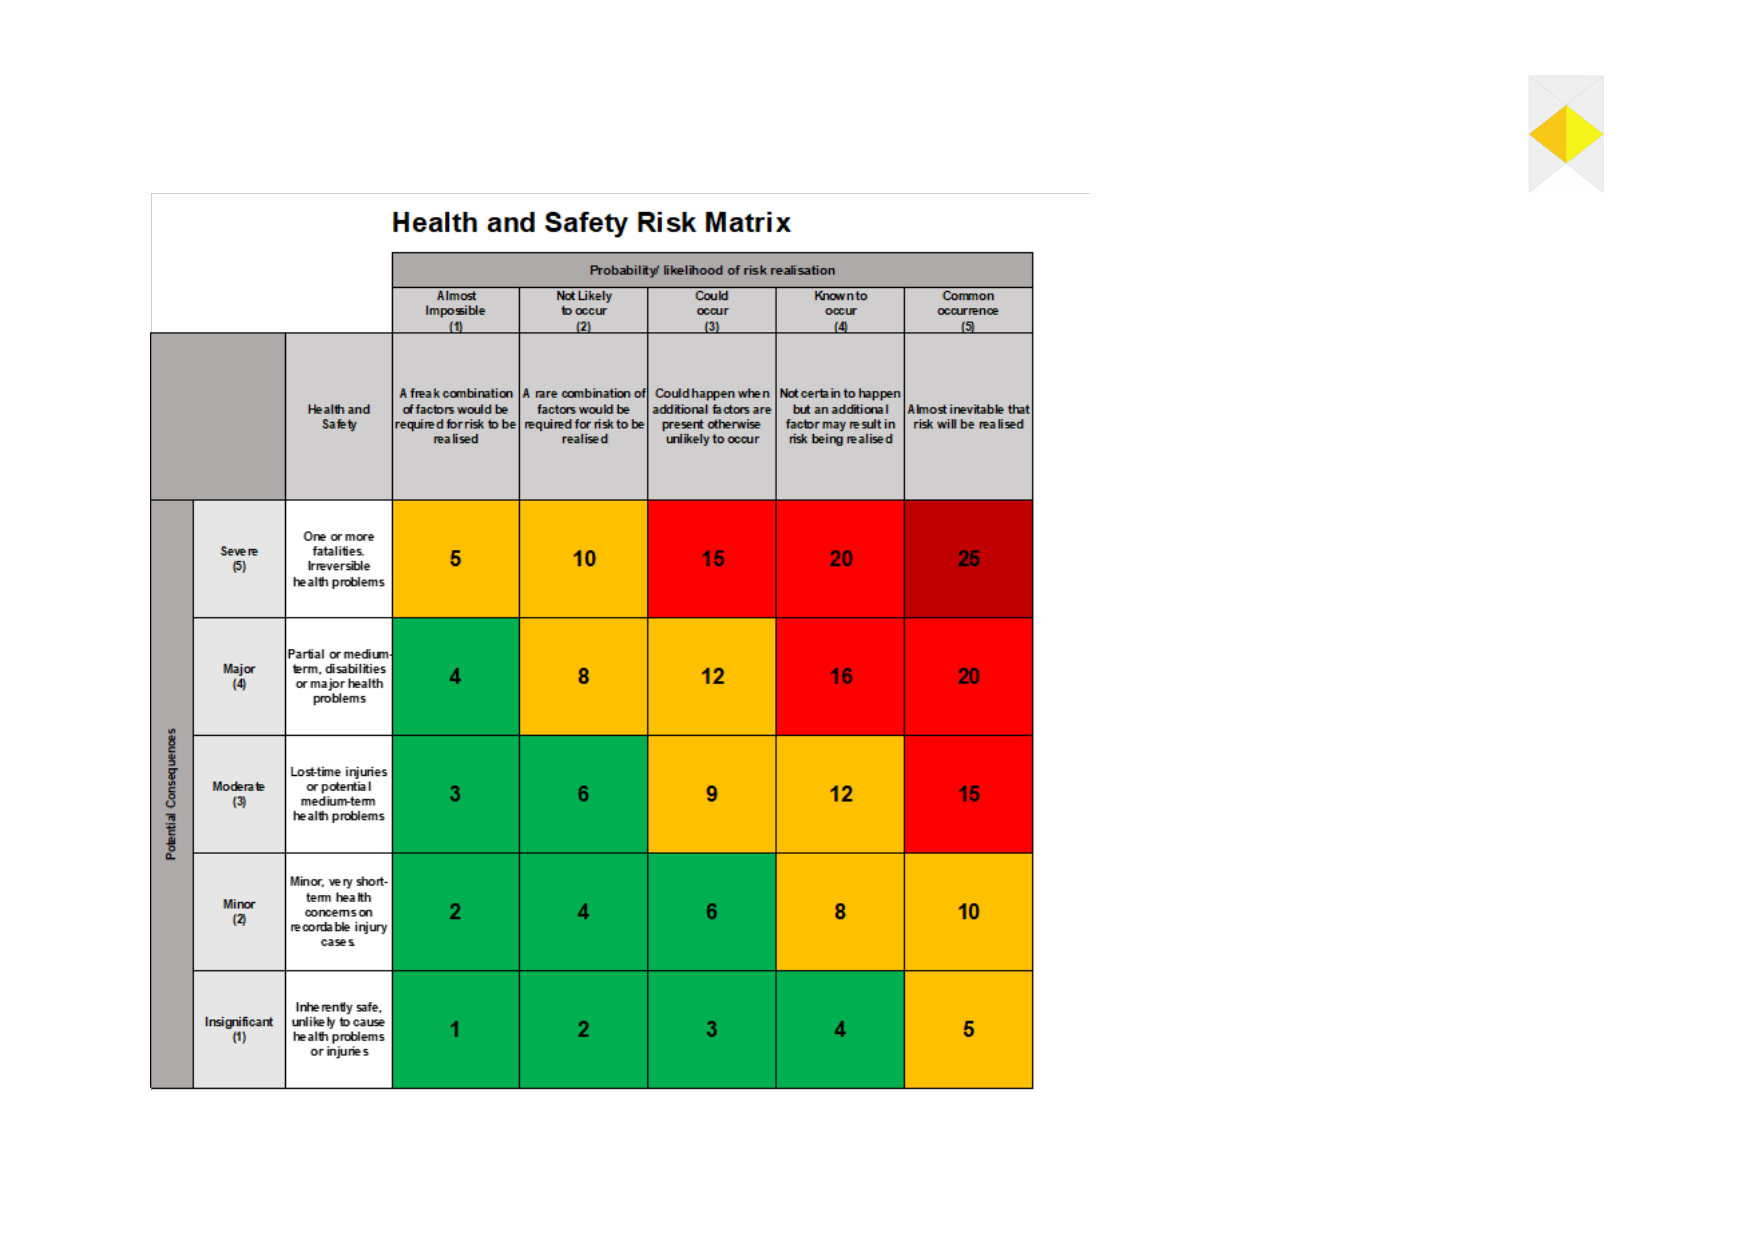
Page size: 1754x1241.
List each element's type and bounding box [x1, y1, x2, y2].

picture [150, 192, 1091, 1091]
picture [1526, 73, 1604, 193]
